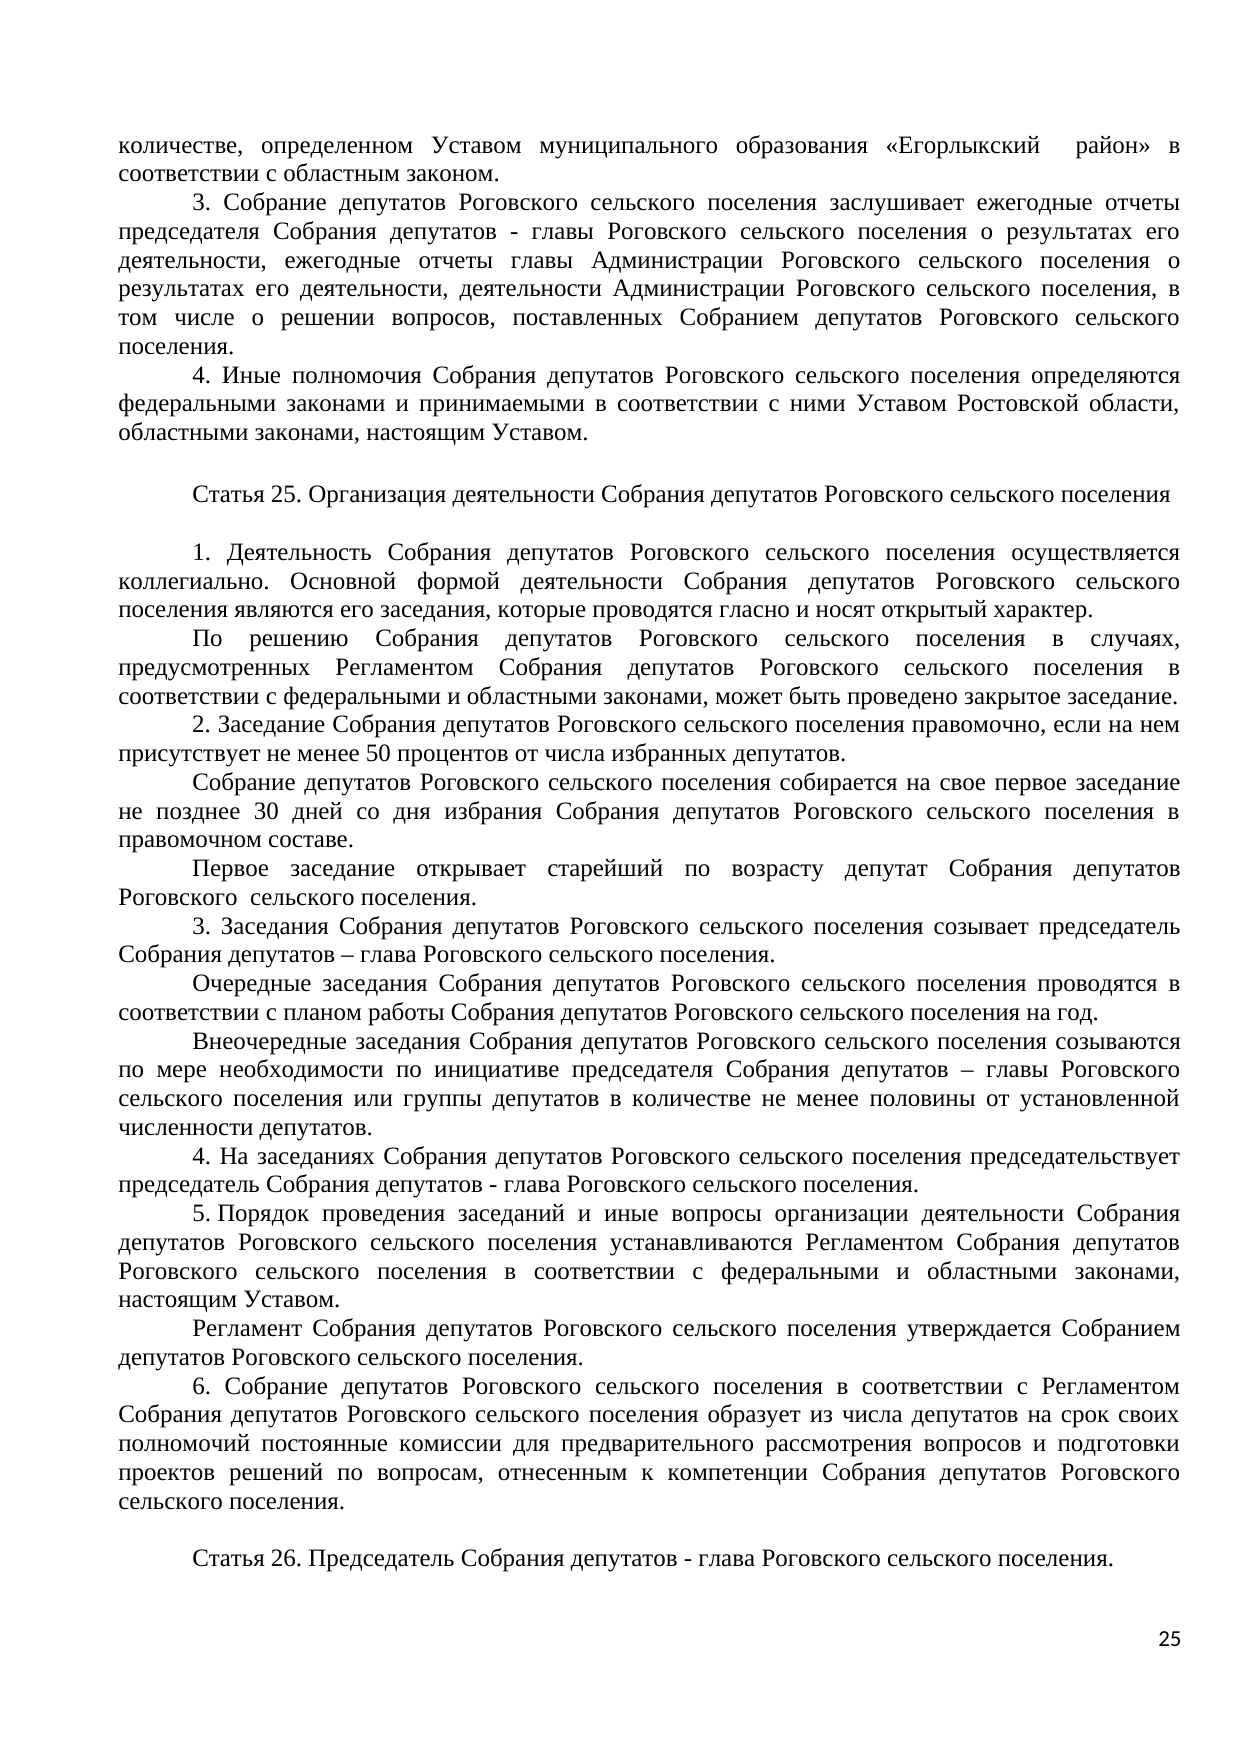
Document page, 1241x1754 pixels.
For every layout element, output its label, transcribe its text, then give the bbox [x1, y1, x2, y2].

text Собрание депутатов Роговского сельского поселения собирается на свое первое заседание не позднее 30 дней со дня избрания Собрания депутатов Роговского сельского поселения в правомочном составе. [118, 767, 1181, 853]
text 2. Заседание Собрания депутатов Роговского сельского поселения правомочно, если на нем присутствует не менее 50 процентов от числа избранных депутатов. [118, 709, 1181, 767]
text Статья 26. Председатель Собрания депутатов - глава Роговского сельского поселения. [118, 1543, 1181, 1572]
text 3. Заседания Собрания депутатов Роговского сельского поселения созывает председатель Собрания депутатов – глава Роговского сельского поселения. [118, 911, 1181, 968]
text Статья 25. Организация деятельности Собрания депутатов Роговского сельского поселения [118, 479, 1181, 508]
text 4. Иные полномочия Собрания депутатов Роговского сельского поселения определяются федеральными законами и принимаемыми в соответствии с ними Уставом Ростовской области, областными законами, настоящим Уставом. [118, 360, 1181, 446]
text 5. Порядок проведения заседаний и иные вопросы организации деятельности Собрания депутатов Роговского сельского поселения устанавливаются Регламентом Собрания депутатов Роговского сельского поселения в соответствии с федеральными и областными законами, настоящим Уставом. [118, 1198, 1181, 1313]
text 3. Собрание депутатов Роговского сельского поселения заслушивает ежегодные отчеты председателя Собрания депутатов - главы Роговского сельского поселения о результатах его деятельности, ежегодные отчеты главы Администрации Роговского сельского поселения о результатах его деятельности, деятельности Администрации Роговского сельского поселения, в том числе о решении вопросов, поставленных Собранием депутатов Роговского сельского поселения. [118, 187, 1181, 360]
text Первое заседание открывает старейший по возрасту депутат Собрания депутатов Роговского сельского поселения. [118, 853, 1181, 911]
text Очередные заседания Собрания депутатов Роговского сельского поселения проводятся в соответствии с планом работы Собрания депутатов Роговского сельского поселения на год. [118, 968, 1181, 1026]
text По решению Собрания депутатов Роговского сельского поселения в случаях, предусмотренных Регламентом Собрания депутатов Роговского сельского поселения в соответствии с федеральными и областными законами, может быть проведено закрытое заседание. [118, 623, 1181, 709]
text Регламент Собрания депутатов Роговского сельского поселения утверждается Собранием депутатов Роговского сельского поселения. [118, 1313, 1181, 1371]
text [118, 130, 1181, 187]
text 1. Деятельность Собрания депутатов Роговского сельского поселения осуществляется коллегиально. Основной формой деятельности Собрания депутатов Роговского сельского поселения являются его заседания, которые проводятся гласно и носят открытый характер. [118, 537, 1181, 623]
text 6. Собрание депутатов Роговского сельского поселения в соответствии с Регламентом Собрания депутатов Роговского сельского поселения образует из числа депутатов на срок своих полномочий постоянные комиссии для предварительного рассмотрения вопросов и подготовки проектов решений по вопросам, отнесенным к компетенции Собрания депутатов Роговского сельского поселения. [118, 1371, 1181, 1514]
text Внеочередные заседания Собрания депутатов Роговского сельского поселения созываются по мере необходимости по инициативе председателя Собрания депутатов – главы Роговского сельского поселения или группы депутатов в количестве не менее половины от установленной численности депутатов. [118, 1026, 1181, 1141]
text 4. На заседаниях Собрания депутатов Роговского сельского поселения председательствует председатель Собрания депутатов - глава Роговского сельского поселения. [118, 1141, 1181, 1198]
